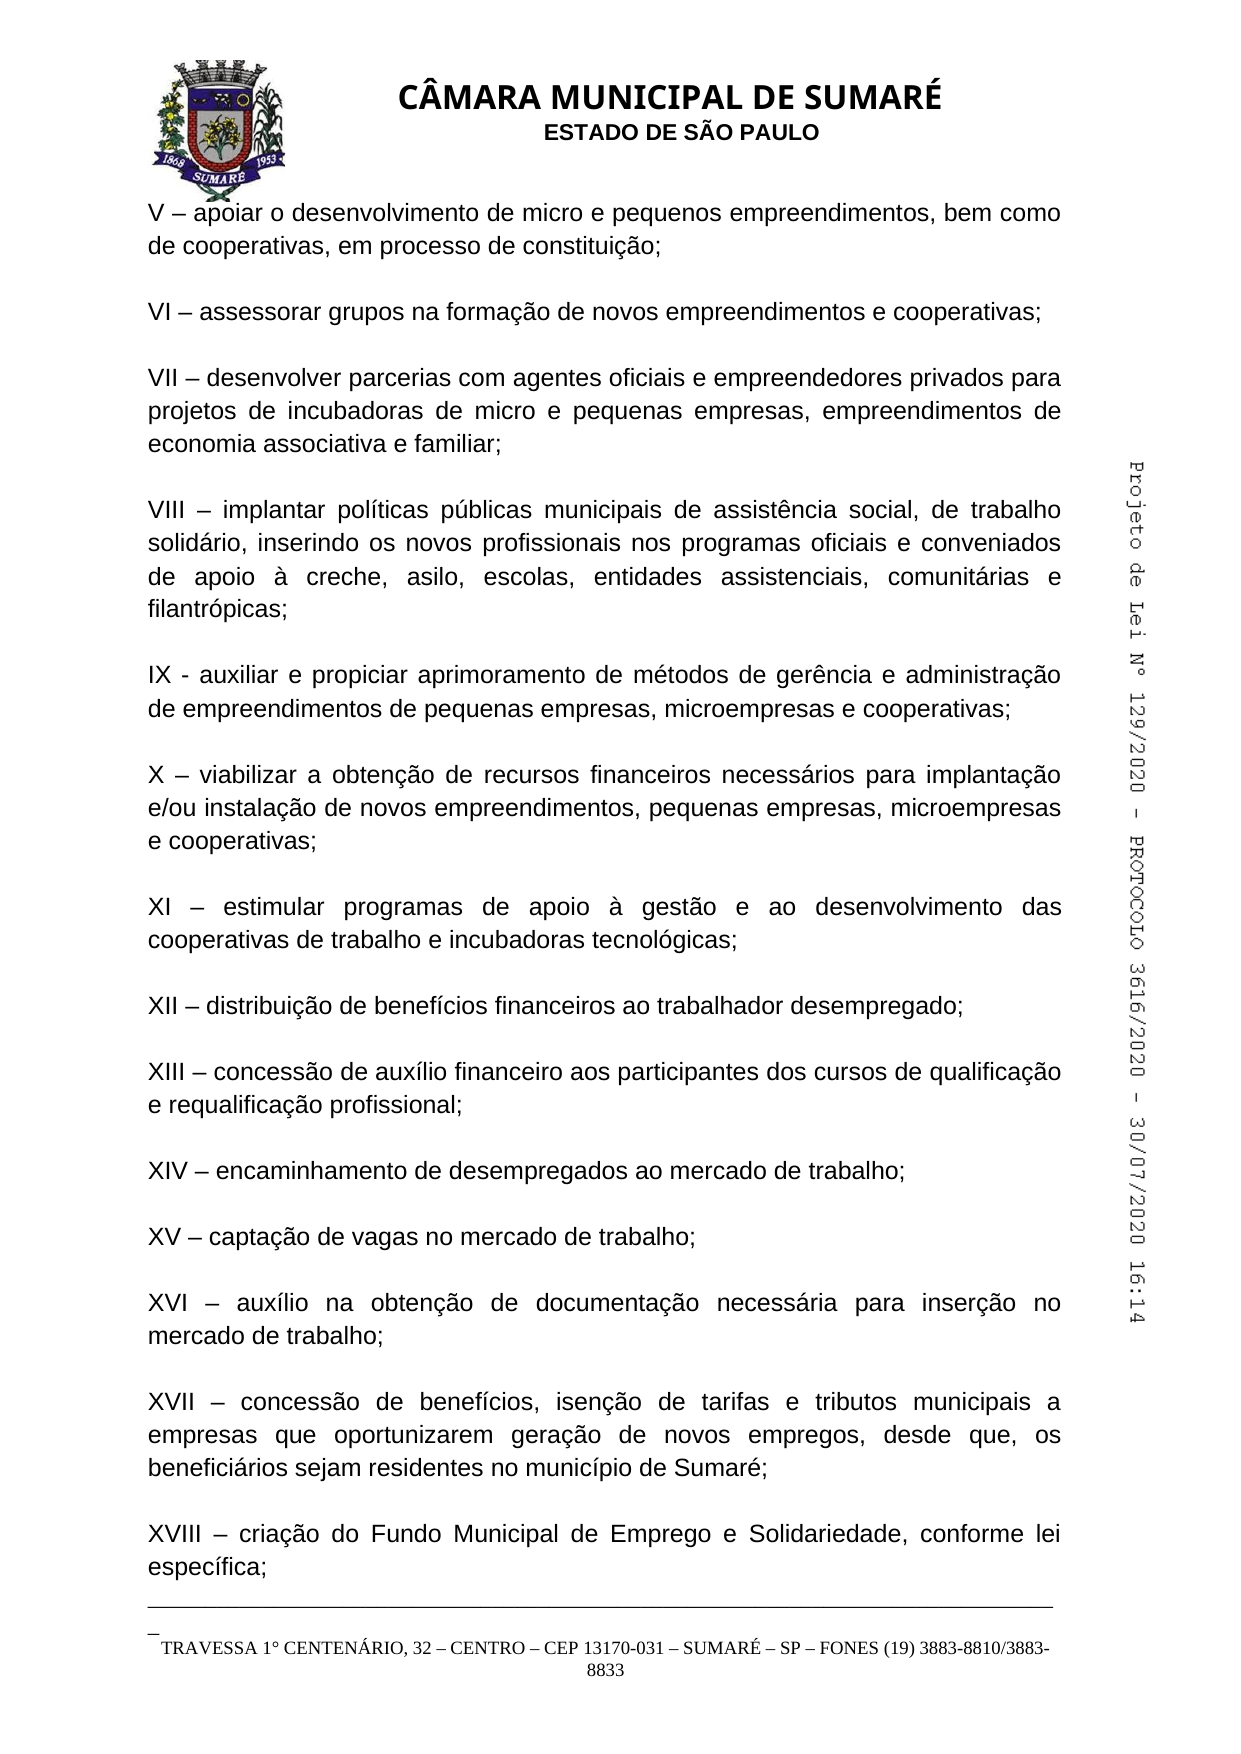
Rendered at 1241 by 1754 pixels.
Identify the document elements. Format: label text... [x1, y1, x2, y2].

picture [1109, 456, 1160, 1326]
text XVIII – criação do Fundo Municipal de Emprego e Solidariedade, conforme lei específica; [148, 1519, 1063, 1581]
text VII – desenvolver parcerias com agentes oficiais e empreendedores privados para projetos de incubadoras de micro e pequenas empresas, empreendimentos de economia associativa e familiar; [148, 363, 1063, 458]
text VI – assessorar grupos na formação de novos empreendimentos e cooperativas; [148, 297, 1063, 326]
text XIII – concessão de auxílio financeiro aos participantes dos cursos de qualificação e requalificação profissional; [148, 1057, 1063, 1118]
text V – apoiar o desenvolvimento de micro e pequenos empreendimentos, bem como de cooperativas, em processo de constituição; [148, 198, 1063, 260]
text X – viabilizar a obtenção de recursos financeiros necessários para implantação e/ou instalação de novos empreendimentos, pequenas empresas, microempresas e cooperativas; [148, 759, 1063, 854]
text XVII – concessão de benefícios, isenção de tarifas e tributos municipais a empresas que oportunizarem geração de novos empregos, desde que, os beneficiários sejam residentes no município de Sumaré; [148, 1387, 1063, 1482]
text XV – captação de vagas no mercado de trabalho; [148, 1222, 1063, 1251]
text XIV – encaminhamento de desempregados ao mercado de trabalho; [148, 1156, 1063, 1184]
picture [147, 60, 286, 202]
text XI – estimular programas de apoio à gestão e ao desenvolvimento das cooperativas de trabalho e incubadoras tecnológicas; [148, 892, 1063, 953]
text XII – distribuição de benefícios financeiros ao trabalhador desempregado; [148, 991, 1063, 1019]
text IX - auxiliar e propiciar aprimoramento de métodos de gerência e administração de empreendimentos de pequenas empresas, microempresas e cooperativas; [148, 661, 1063, 722]
text VIII – implantar políticas públicas municipais de assistência social, de trabalho solidário, inserindo os novos profissionais nos programas oficiais e conveniados de apoio à creche, asilo, escolas, entidades assistenciais, comunitárias e filantrópicas; [148, 495, 1063, 623]
text XVI – auxílio na obtenção de documentação necessária para inserção no mercado de trabalho; [148, 1288, 1063, 1350]
